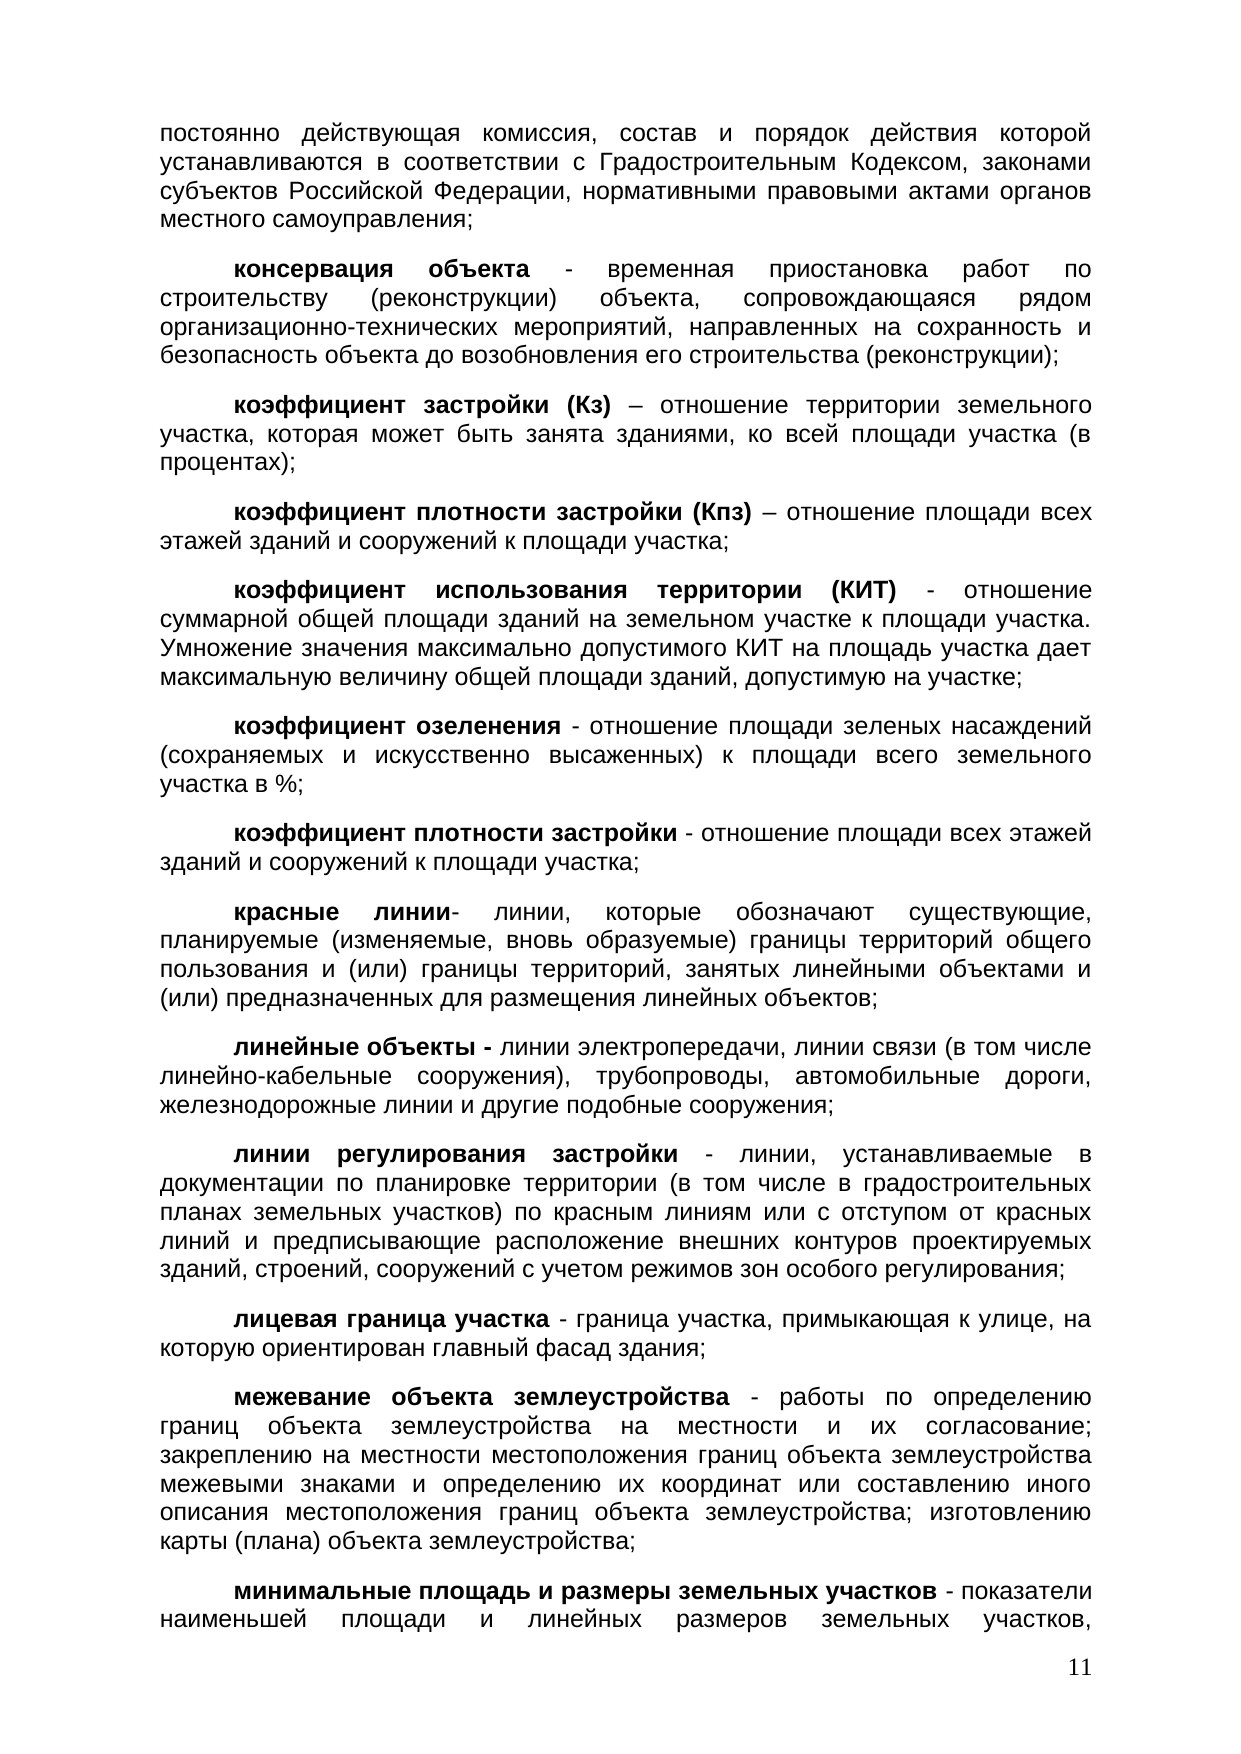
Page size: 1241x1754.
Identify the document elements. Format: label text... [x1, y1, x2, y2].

text консервация объекта - временная приостановка работ по строительству (реконструкции) объекта, сопровождающаяся рядом организационно-технических мероприятий, направленных на сохранность и безопасность объекта до возобновления его строительства (реконструкции); [159, 254, 1092, 369]
text коэффициент плотности застройки - отношение площади всех этажей зданий и сооружений к площади участка; [159, 818, 1092, 876]
text коэффициент плотности застройки (Кпз) – отношение площади всех этажей зданий и сооружений к площади участка; [159, 497, 1092, 554]
text линии регулирования застройки - линии, устанавливаемые в документации по планировке территории (в том числе в градостроительных планах земельных участков) по красным линиям или с отступом от красных линий и предписывающие расположение внешних контуров проектируемых зданий, строений, сооружений с учетом режимов зон особого регулирования; [159, 1139, 1092, 1283]
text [159, 118, 1092, 233]
text коэффициент озеленения - отношение площади зеленых насаждений (сохраняемых и искусственно высаженных) к площади всего земельного участка в %; [159, 711, 1092, 797]
text красные линии- линии, которые обозначают существующие, планируемые (изменяемые, вновь образуемые) границы территорий общего пользования и (или) границы территорий, занятых линейными объектами и (или) предназначенных для размещения линейных объектов; [159, 896, 1092, 1011]
text коэффициент застройки (Кз) – отношение территории земельного участка, которая может быть занята зданиями, ко всей площади участка (в процентах); [159, 390, 1092, 476]
text коэффициент использования территории (КИТ) - отношение суммарной общей площади зданий на земельном участке к площади участка. Умножение значения максимально допустимого КИТ на площадь участка дает максимальную величину общей площади зданий, допустимую на участке; [159, 575, 1092, 690]
text лицевая граница участка - граница участка, примыкающая к улице, на которую ориентирован главный фасад здания; [159, 1304, 1092, 1361]
text межевание объекта землеустройства - работы по определению границ объекта землеустройства на местности и их согласование; закреплению на местности местоположения границ объекта землеустройства межевыми знаками и определению их координат или составлению иного описания местоположения границ объекта землеустройства; изготовлению карты (плана) объекта землеустройства; [159, 1382, 1092, 1555]
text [159, 1576, 1092, 1633]
text линейные объекты - линии электропередачи, линии связи (в том числе линейно-кабельные сооружения), трубопроводы, автомобильные дороги, железнодорожные линии и другие подобные сооружения; [159, 1032, 1092, 1118]
